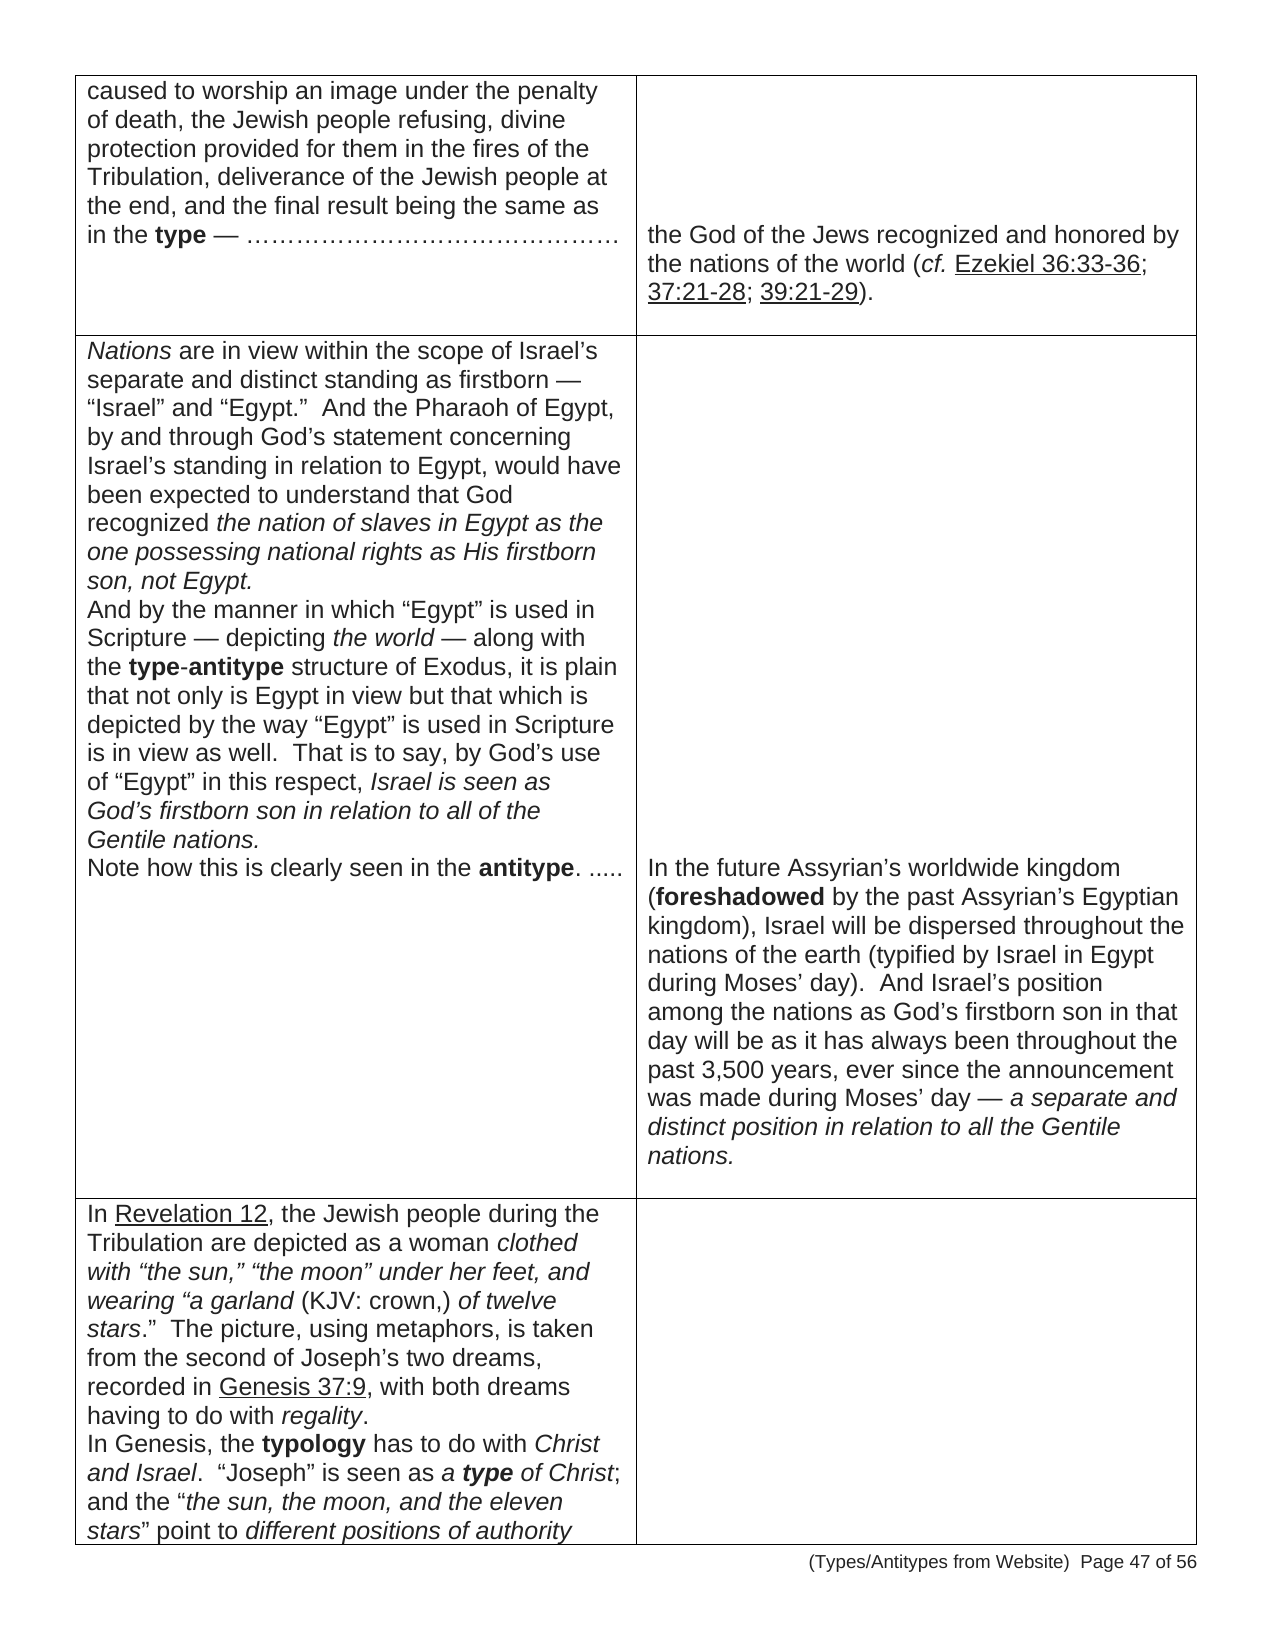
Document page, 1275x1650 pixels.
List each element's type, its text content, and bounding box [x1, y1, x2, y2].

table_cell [76, 1199, 636, 1544]
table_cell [637, 76, 1196, 335]
table_cell Nations are in view within the scope of Israel’s separate and distinct standing as firstborn — “Israel” and “Egypt.” And the Pharaoh of Egypt, by and through God’s statement concerning Israel’s standing in relation to Egypt, would have been expected to understand that God recognized the nation of slaves in Egypt as the one possessing national rights as His firstborn son, not Egypt. And by the manner in which “Egypt” is used in Scripture — depicting the world — along with the type-antitype structure of Exodus, it is plain that not only is Egypt in view but that which is depicted by the way “Egypt” is used in Scripture is in view as well. That is to say, by God’s use of “Egypt” in this respect, Israel is seen as God’s firstborn son in relation to all of the Gentile nations. Note how this is clearly seen in the antitype. ..... [76, 336, 636, 1198]
table_cell In the future Assyrian’s worldwide kingdom (foreshadowed by the past Assyrian’s Egyptian kingdom), Israel will be dispersed throughout the nations of the earth (typified by Israel in Egypt during Moses’ day). And Israel’s position among the nations as God’s firstborn son in that day will be as it has always been throughout the past 3,500 years, ever since the announcement was made during Moses’ day — a separate and distinct position in relation to all the Gentile nations. [637, 336, 1196, 1198]
table_cell [637, 1199, 1196, 1544]
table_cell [76, 76, 636, 335]
